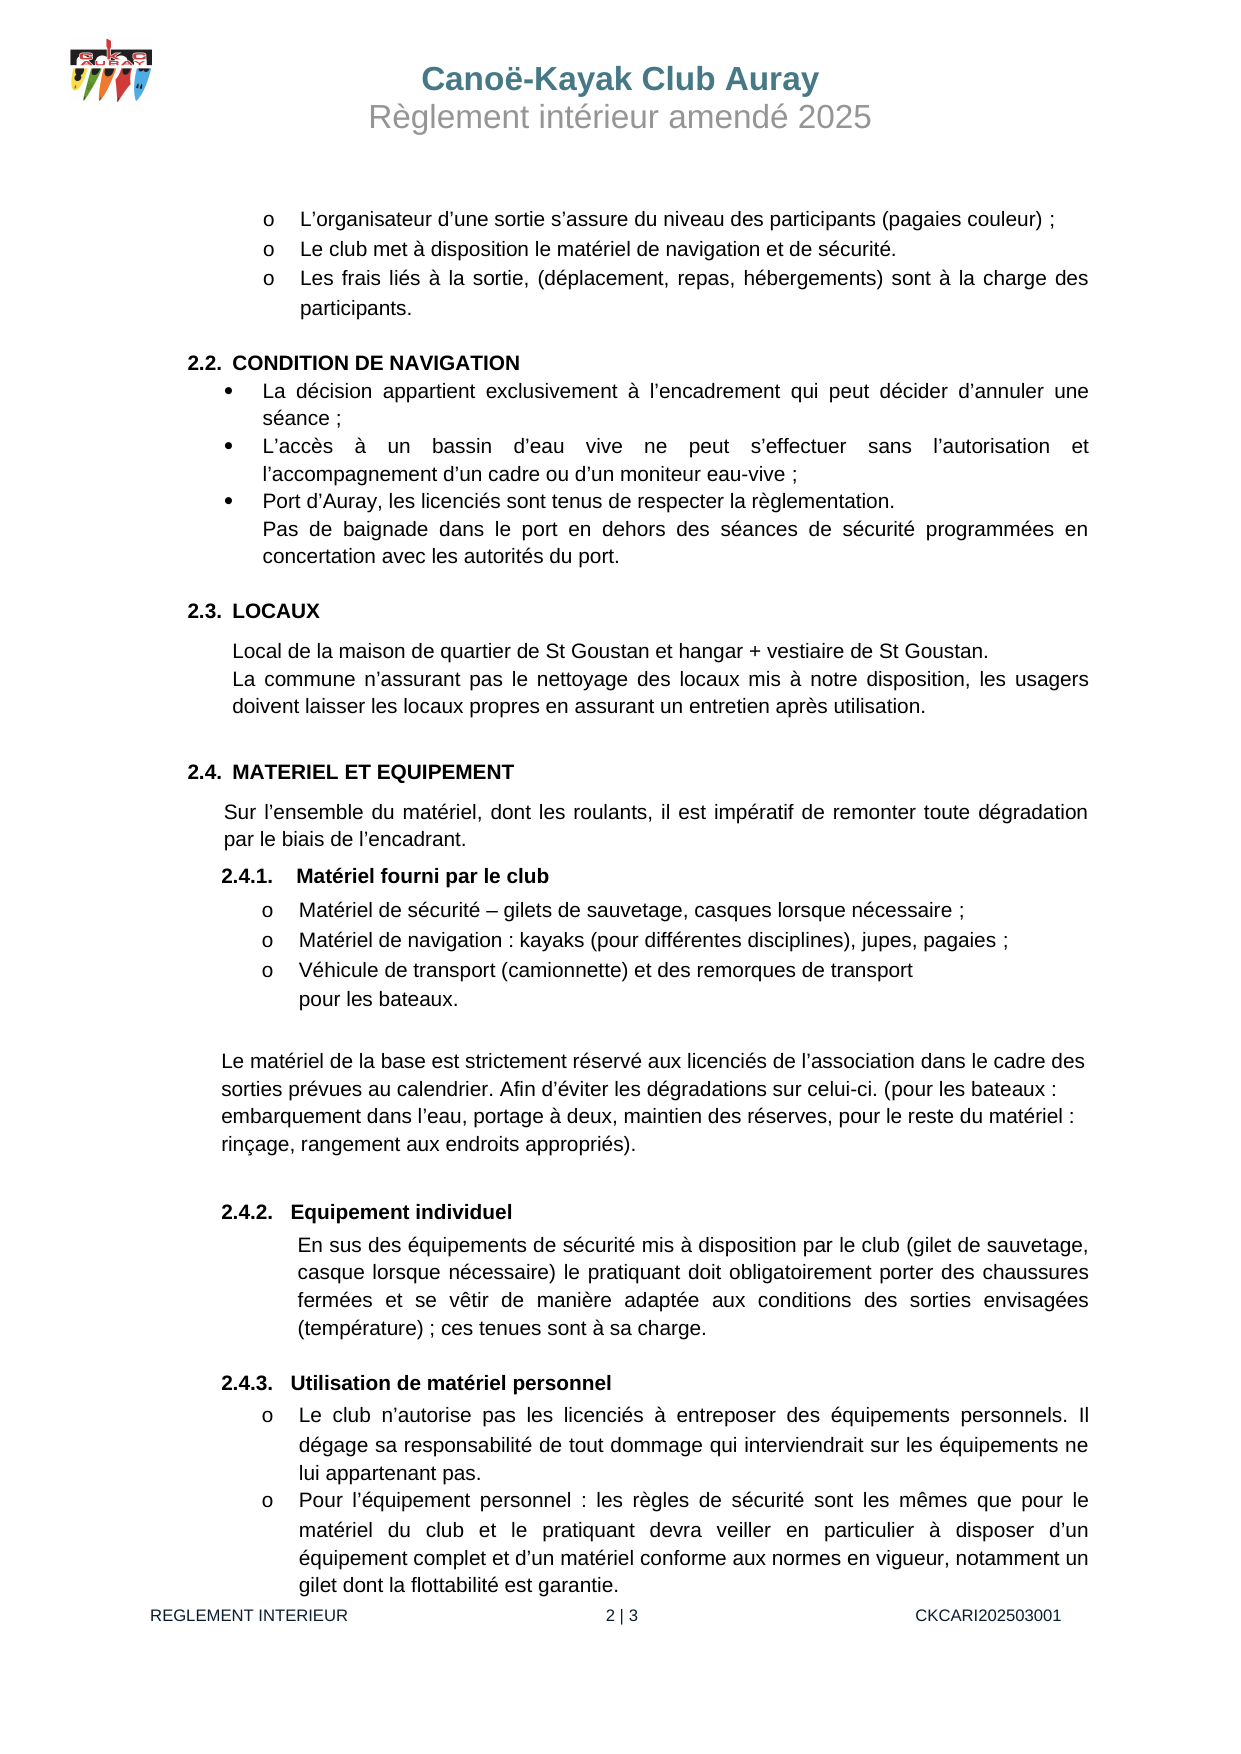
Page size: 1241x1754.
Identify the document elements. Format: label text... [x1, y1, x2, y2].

list Le club n’autorise pas les licenciés à entreposer des équipements personnels. Il dégage sa responsabilité de tout dommage qui interviendrait sur les équipements ne lui appartenant pas. [261, 1403, 1090, 1484]
list Matériel de sécurité – gilets de sauvetage, casques lorsque nécessaire ; [261, 898, 1090, 923]
text 2.4.3. Utilisation de matériel personnel [221, 1371, 1090, 1395]
list CONDITION DE NAVIGATION [187, 351, 1090, 375]
text Sur l’ensemble du matériel, dont les roulants, il est impératif de remonter toute dégradation par le biais de l’encadrant. [224, 799, 1090, 851]
list MATERIEL ET EQUIPEMENT [187, 759, 1090, 783]
list Matériel de navigation : kayaks (pour différentes disciplines), jupes, pagaies ; [261, 927, 1090, 953]
list L’organisateur d’une sortie s’assure du niveau des participants (pagaies couleur) ; [262, 207, 1090, 233]
list La décision appartient exclusivement à l’encadrement qui peut décider d’annuler une séance ; [225, 379, 1090, 430]
text 2.4.1. Matériel fourni par le club [221, 864, 1090, 888]
text 2.4.2. Equipement individuel [221, 1200, 1090, 1224]
list pour les bateaux. [299, 987, 1090, 1011]
list En sus des équipements de sécurité mis à disposition par le club (gilet de sauvetage, casque lorsque nécessaire) le pratiquant doit obligatoirement porter des chaussures fermées et se vêtir de manière adaptée aux conditions des sorties envisagées (température) ; ces tenues sont à sa charge. [297, 1232, 1090, 1339]
list Port d’Auray, les licenciés sont tenus de respecter la règlementation. [225, 489, 1090, 513]
list Pour l’équipement personnel : les règles de sécurité sont les mêmes que pour le matériel du club et le pratiquant devra veiller en particulier à disposer d’un équipement complet et d’un matériel conforme aux normes en vigueur, notamment un gilet dont la flottabilité est garantie. [261, 1488, 1090, 1597]
list Les frais liés à la sortie, (déplacement, repas, hébergements) sont à la charge des participants. [262, 266, 1090, 320]
list L’accès à un bassin d’eau vive ne peut s’effectuer sans l’autorisation et l’accompagnement d’un cadre ou d’un moniteur eau-vive ; [225, 434, 1090, 485]
list LOCAUX [187, 599, 1090, 623]
text Le matériel de la base est strictement réservé aux licenciés de l’association dans le cadre des sorties prévues au calendrier. Afin d’éviter les dégradations sur celui-ci. (pour les bateaux : embarquement dans l’eau, portage à deux, maintien des réserves, pour le reste du matériel : rinçage, rangement aux endroits appropriés). [221, 1049, 1090, 1156]
picture [67, 38, 152, 102]
list Pas de baignade dans le port en dehors des séances de sécurité programmées en concertation avec les autorités du port. [262, 516, 1090, 568]
text La commune n’assurant pas le nettoyage des locaux mis à notre disposition, les usagers doivent laisser les locaux propres en assurant un entretien après utilisation. [232, 667, 1090, 718]
list Véhicule de transport (camionnette) et des remorques de transport [261, 957, 1090, 983]
text Local de la maison de quartier de St Goustan et hangar + vestiaire de St Goustan. [232, 639, 1090, 663]
list Le club met à disposition le matériel de navigation et de sécurité. [262, 236, 1090, 262]
